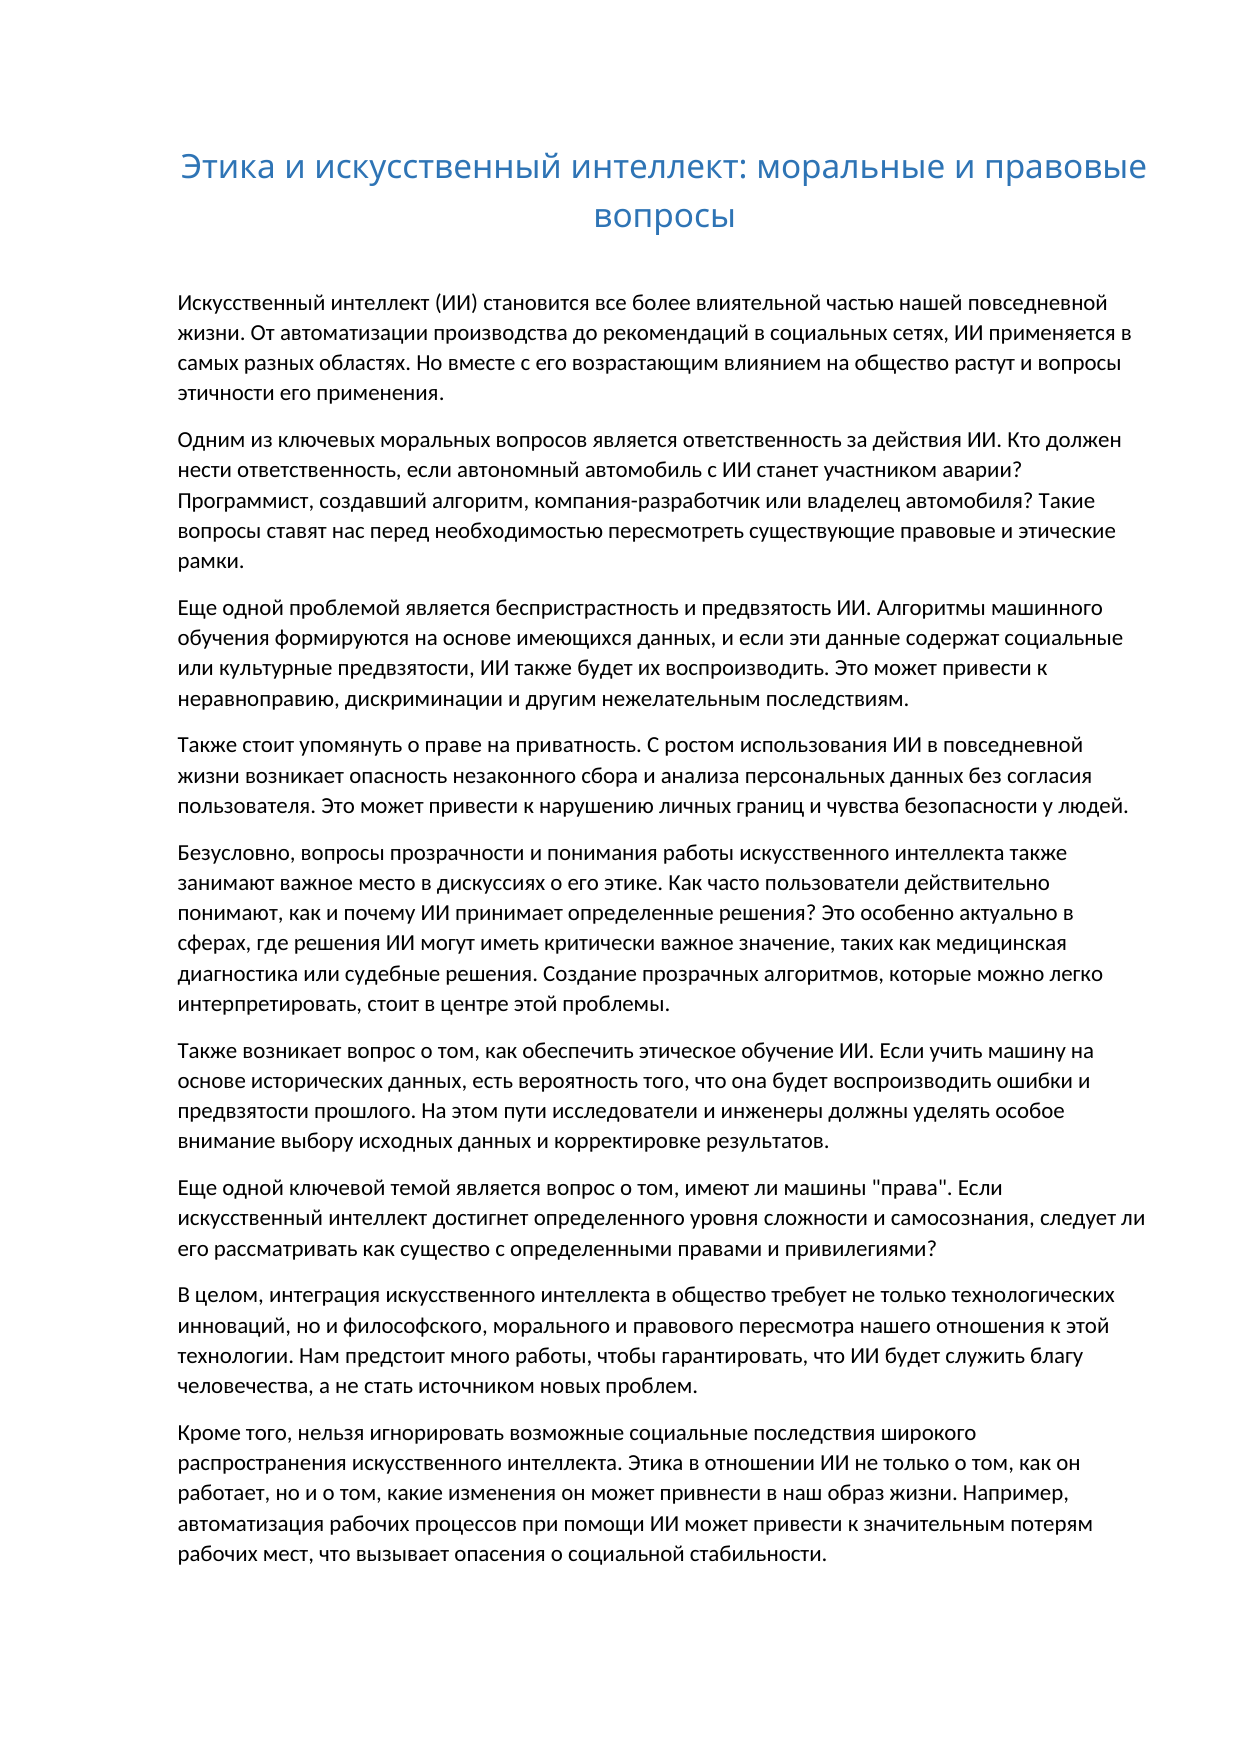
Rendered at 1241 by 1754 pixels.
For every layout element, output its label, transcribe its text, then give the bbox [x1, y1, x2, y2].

text Также возникает вопрос о том, как обеспечить этическое обучение ИИ. Если учить машину на основе исторических данных, есть вероятность того, что она будет воспроизводить ошибки и предвзятости прошлого. На этом пути исследователи и инженеры должны уделять особое внимание выбору исходных данных и корректировке результатов. [177, 1036, 1152, 1154]
text Также стоит упомянуть о праве на приватность. С ростом использования ИИ в повседневной жизни возникает опасность незаконного сбора и анализа персональных данных без согласия пользователя. Это может привести к нарушению личных границ и чувства безопасности у людей. [177, 731, 1152, 819]
text В целом, интеграция искусственного интеллекта в общество требует не только технологических инноваций, но и философского, морального и правового пересмотра нашего отношения к этой технологии. Нам предстоит много работы, чтобы гарантировать, что ИИ будет служить благу человечества, а не стать источником новых проблем. [177, 1281, 1152, 1399]
text Искусственный интеллект (ИИ) становится все более влиятельной частью нашей повседневной жизни. От автоматизации производства до рекомендаций в социальных сетях, ИИ применяется в самых разных областях. Но вместе с его возрастающим влиянием на общество растут и вопросы этичности его применения. [177, 288, 1152, 407]
text Еще одной ключевой темой является вопрос о том, имеют ли машины "права". Если искусственный интеллект достигнет определенного уровня сложности и самосознания, следует ли его рассматривать как существо с определенными правами и привилегиями? [177, 1173, 1152, 1262]
text Кроме того, нельзя игнорировать возможные социальные последствия широкого распространения искусственного интеллекта. Этика в отношении ИИ не только о том, как он работает, но и о том, какие изменения он может привнести в наш образ жизни. Например, автоматизация рабочих процессов при помощи ИИ может привести к значительным потерям рабочих мест, что вызывает опасения о социальной стабильности. [177, 1418, 1152, 1567]
text Одним из ключевых моральных вопросов является ответственность за действия ИИ. Кто должен нести ответственность, если автономный автомобиль с ИИ станет участником аварии? Программист, создавший алгоритм, компания-разработчик или владелец автомобиля? Такие вопросы ставят нас перед необходимостью пересмотреть существующие правовые и этические рамки. [177, 425, 1152, 574]
text Еще одной проблемой является беспристрастность и предвзятость ИИ. Алгоритмы машинного обучения формируются на основе имеющихся данных, и если эти данные содержат социальные или культурные предвзятости, ИИ также будет их воспроизводить. Это может привести к неравноправию, дискриминации и другим нежелательным последствиям. [177, 593, 1152, 712]
subtitle Этика и искусственный интеллект: моральные и правовые вопросы [177, 143, 1152, 237]
text Безусловно, вопросы прозрачности и понимания работы искусственного интеллекта также занимают важное место в дискуссиях о его этике. Как часто пользователи действительно понимают, как и почему ИИ принимает определенные решения? Это особенно актуально в сферах, где решения ИИ могут иметь критически важное значение, таких как медицинская диагностика или судебные решения. Создание прозрачных алгоритмов, которые можно легко интерпретировать, стоит в центре этой проблемы. [177, 838, 1152, 1017]
